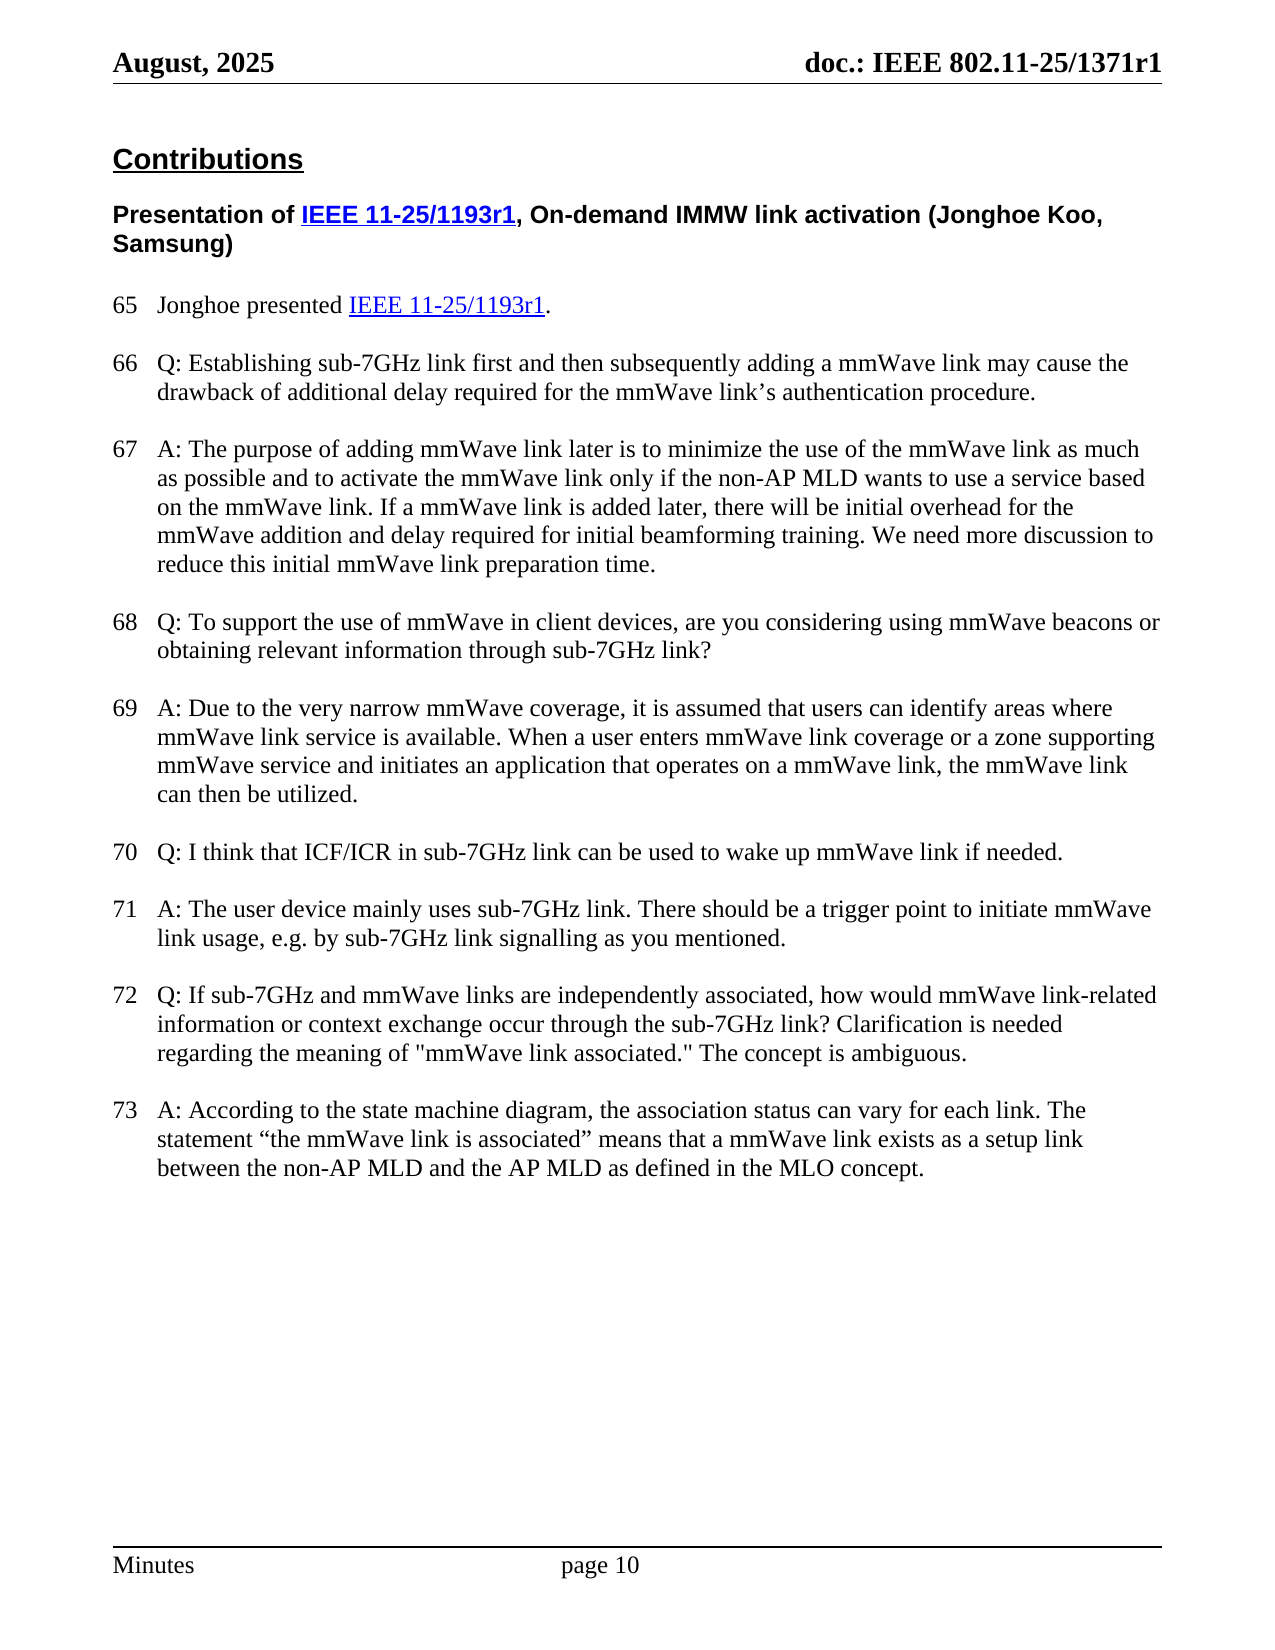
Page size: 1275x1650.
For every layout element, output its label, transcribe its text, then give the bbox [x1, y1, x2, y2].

list Q: If sub-7GHz and mmWave links are independently associated, how would mmWave link-related information or context exchange occur through the sub-7GHz link? Clarification is needed regarding the meaning of "mmWave link associated." The concept is ambiguous. [112, 980, 1162, 1067]
list A: According to the state machine diagram, the association status can vary for each link. The statement “the mmWave link is associated” means that a mmWave link exists as a setup link between the non-AP MLD and the AP MLD as defined in the MLO concept. [112, 1095, 1162, 1182]
list Q: To support the use of mmWave in client devices, are you considering using mmWave beacons or obtaining relevant information through sub-7GHz link? [112, 607, 1162, 664]
list Q: I think that ICF/ICR in sub-7GHz link can be used to wake up mmWave link if needed. [112, 837, 1162, 865]
text Presentation of IEEE 11-25/1193r1, On-demand IMMW link activation (Jonghoe Koo, Samsung) [112, 200, 1162, 258]
list Q: Establishing sub-7GHz link first and then subsequently adding a mmWave link may cause the drawback of additional delay required for the mmWave link’s authentication procedure. [112, 348, 1162, 405]
list Jonghoe presented IEEE 11-25/1193r1. [112, 290, 1162, 319]
list A: Due to the very narrow mmWave coverage, it is assumed that users can identify areas where mmWave link service is available. When a user enters mmWave link coverage or a zone supporting mmWave service and initiates an application that operates on a mmWave link, the mmWave link can then be utilized. [112, 693, 1162, 808]
list A: The user device mainly uses sub-7GHz link. There should be a trigger point to initiate mmWave link usage, e.g. by sub-7GHz link signalling as you mentioned. [112, 894, 1162, 952]
list A: The purpose of adding mmWave link later is to minimize the use of the mmWave link as much as possible and to activate the mmWave link only if the non-AP MLD wants to use a service based on the mmWave link. If a mmWave link is added later, there will be initial overhead for the mmWave addition and delay required for initial beamforming training. We need more discussion to reduce this initial mmWave link preparation time. [112, 434, 1162, 578]
text Contributions [112, 142, 1162, 175]
